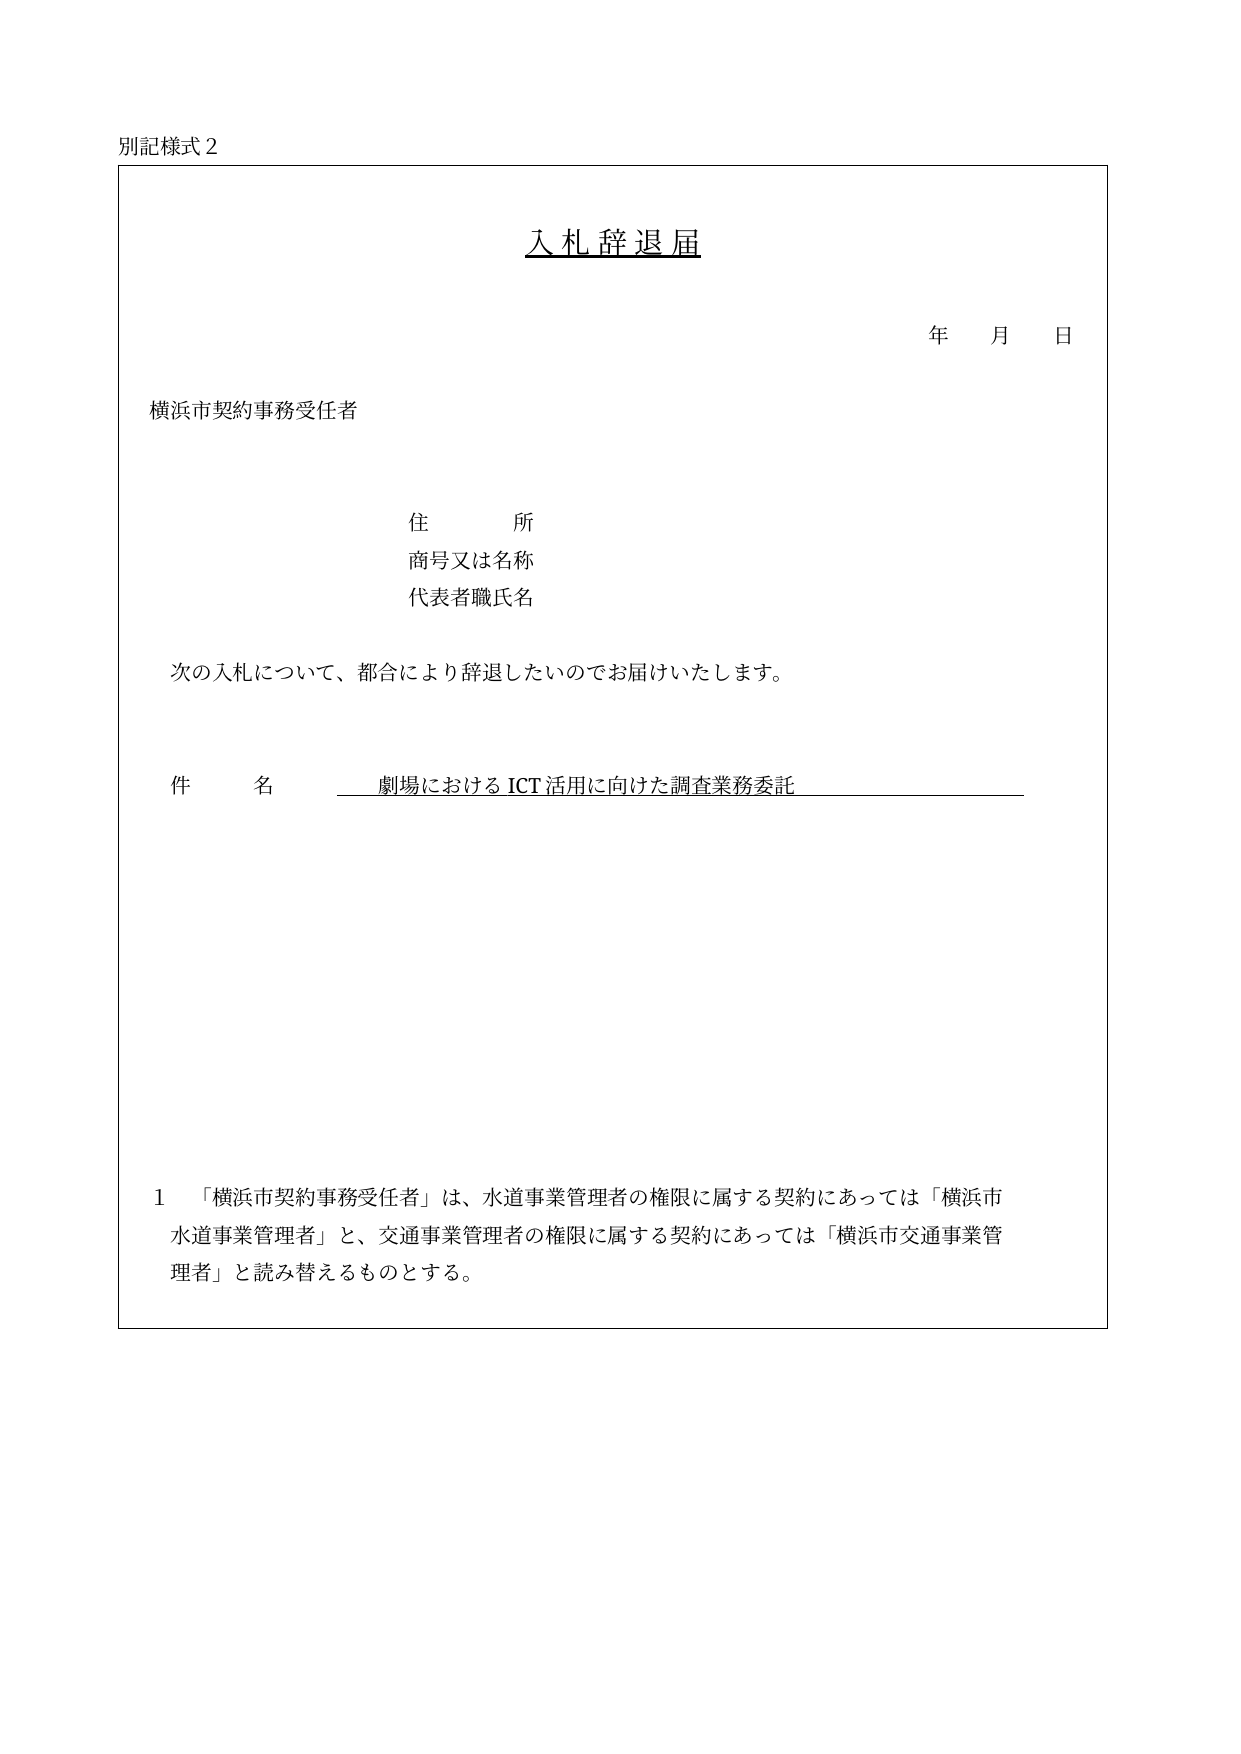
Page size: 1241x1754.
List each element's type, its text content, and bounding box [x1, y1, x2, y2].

text 別記様式２ [118, 127, 1122, 164]
table_header 入 札 辞 退 届 年 月 日 横浜市契約事務受任者 住 所 商号又は名称 代表者職氏名 次の入札について、都合により辞退したいのでお届けいたします。 件 名 劇場におけるICT活用に向けた調査業務委託 １ 「横浜市契約事務受任者」は、水道事業管理者の権限に属する契約にあっては「横浜市 水道事業管理者」と、交通事業管理者の権限に属する契約にあっては「横浜市交通事業管 理者」と読み替えるものとする。 [119, 166, 1107, 1328]
